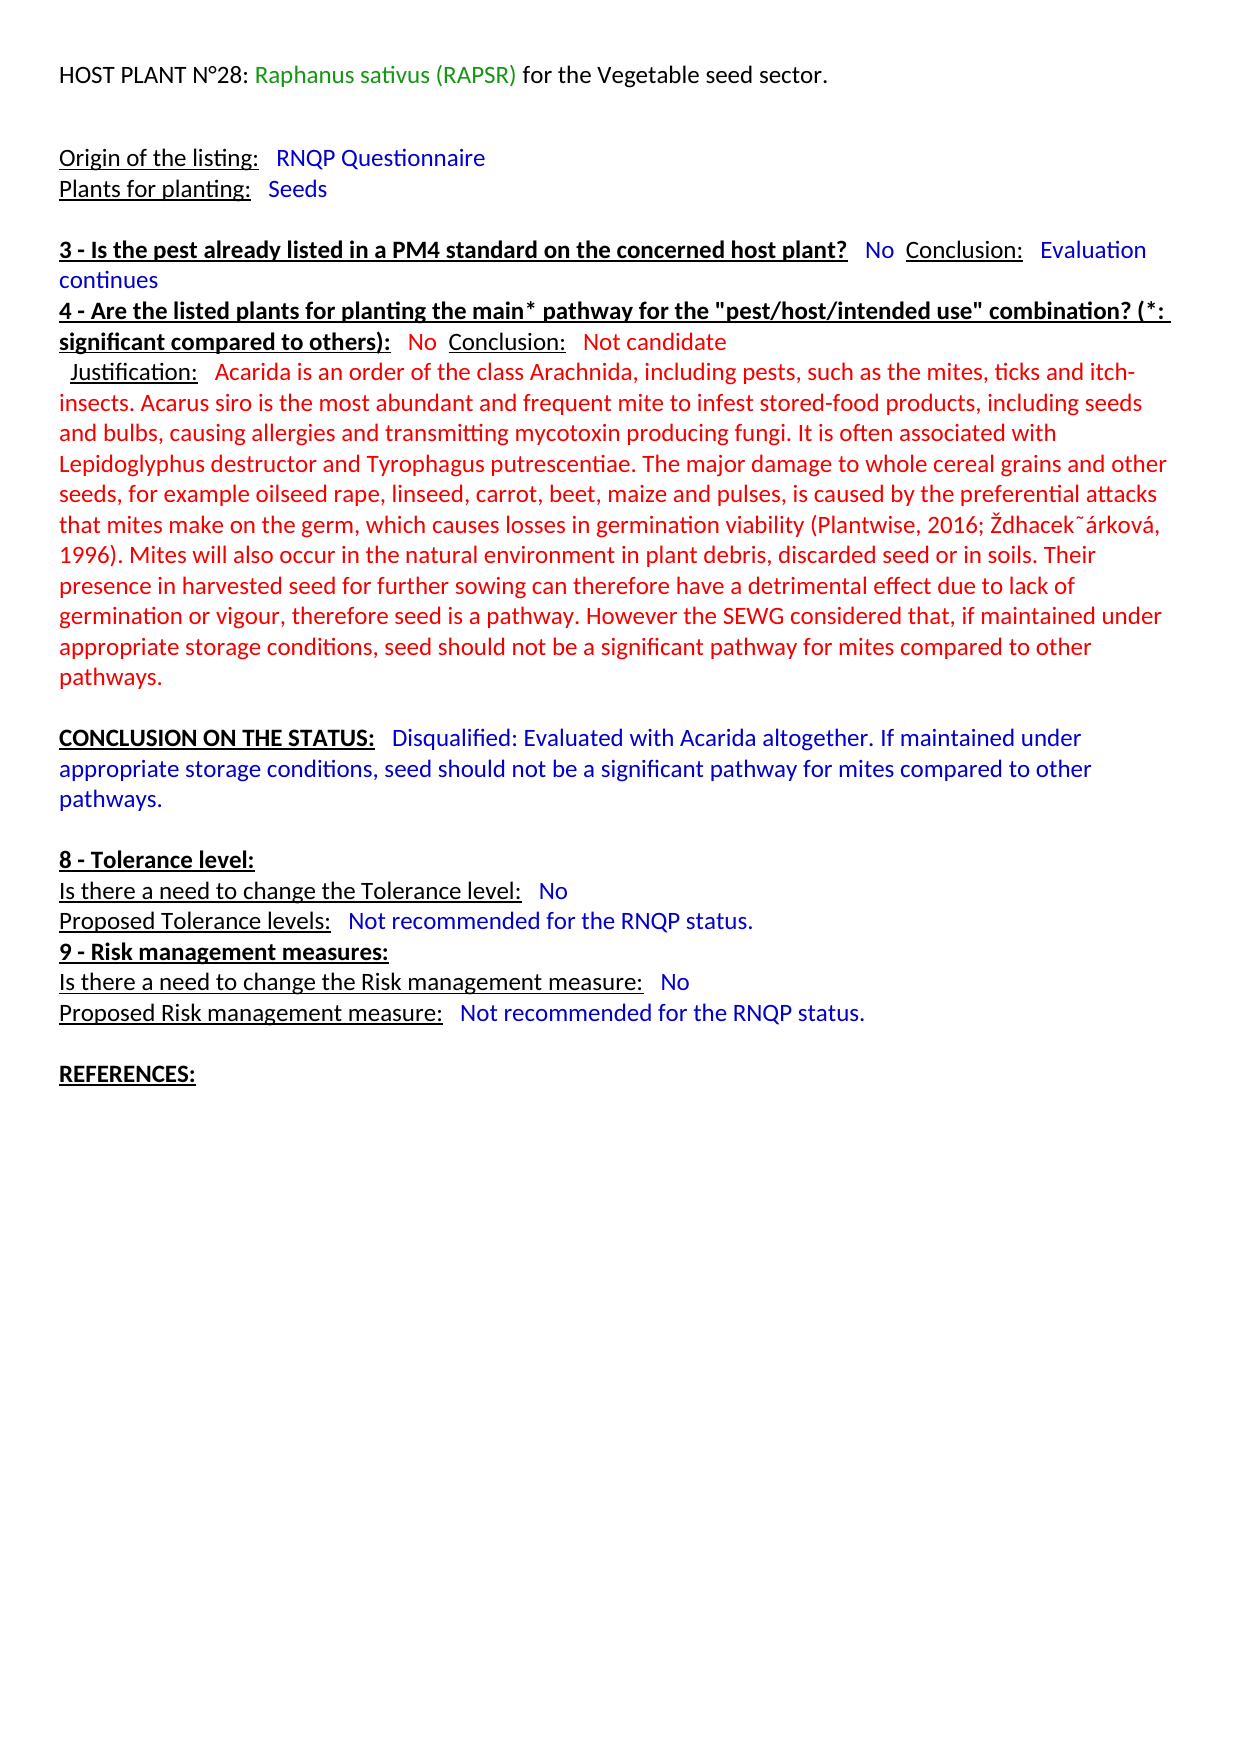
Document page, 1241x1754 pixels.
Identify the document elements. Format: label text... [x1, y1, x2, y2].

text Origin of the listing: RNQP Questionnaire Plants for planting: Seeds 3 - Is the pest already listed in a PM4 standard on the concerned host plant? No Conclusion: Evaluation continues 4 - Are the listed plants for planting the main* pathway for the "pest/host/intended use" combination? (*: significant compared to others): No Conclusion: Not candidate Justification: Acarida is an order of the class Arachnida, including pests, such as the mites, ticks and itch-insects. Acarus siro is the most abundant and frequent mite to infest stored-food products, including seeds and bulbs, causing allergies and transmitting mycotoxin producing fungi. It is often associated with Lepidoglyphus destructor and Tyrophagus putrescentiae. The major damage to whole cereal grains and other seeds, for example oilseed rape, linseed, carrot, beet, maize and pulses, is caused by the preferential attacks that mites make on the germ, which causes losses in germination viability (Plantwise, 2016; Ždhacek˜árková, 1996). Mites will also occur in the natural environment in plant debris, discarded seed or in soils. Their presence in harvested seed for further sowing can therefore have a detrimental effect due to lack of germination or vigour, therefore seed is a pathway. However the SEWG considered that, if maintained under appropriate storage conditions, seed should not be a significant pathway for mites compared to other pathways. CONCLUSION ON THE STATUS: Disqualified: Evaluated with Acarida altogether. If maintained under appropriate storage conditions, seed should not be a significant pathway for mites compared to other pathways. 8 - Tolerance level: Is there a need to change the Tolerance level: No Proposed Tolerance levels: Not recommended for the RNQP status. 9 - Risk management measures: Is there a need to change the Risk management measure: No Proposed Risk management measure: Not recommended for the RNQP status. REFERENCES: [59, 142, 1181, 1089]
text HOST PLANT N°28: Raphanus sativus (RAPSR) for the Vegetable seed sector. [59, 59, 1181, 89]
